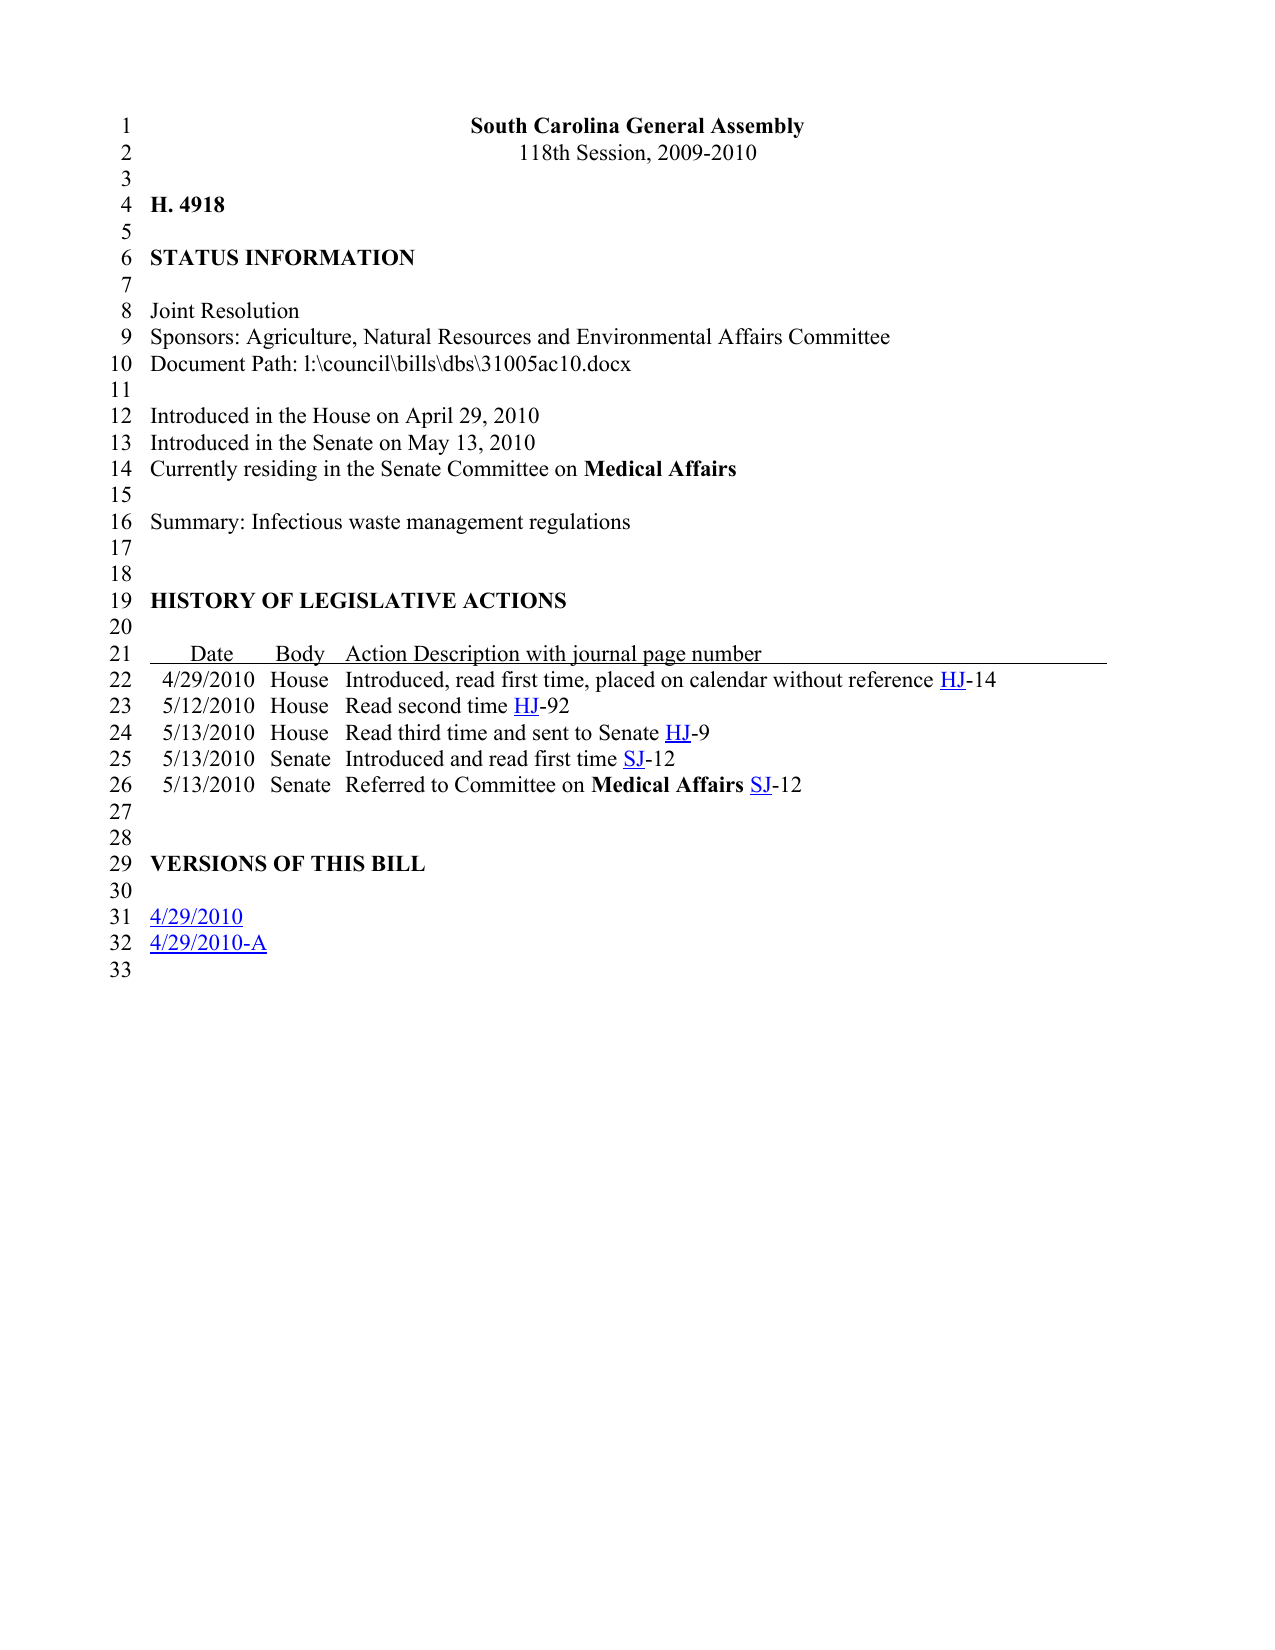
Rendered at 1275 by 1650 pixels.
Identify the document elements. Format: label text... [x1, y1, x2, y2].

text Sponsors: Agriculture, Natural Resources and Environmental Affairs Committee [150, 323, 1125, 350]
text 4/29/2010 [150, 903, 1125, 929]
text Introduced in the Senate on May 13, 2010 [150, 429, 1125, 455]
text 4/29/2010-A [150, 929, 1125, 956]
text Introduced in the House on April 29, 2010 [150, 402, 1125, 429]
text 5/13/2010 Senate Introduced and read first time SJ-12 [150, 745, 1125, 771]
text Joint Resolution [150, 297, 1125, 323]
text HISTORY OF LEGISLATIVE ACTIONS [150, 587, 1125, 613]
text 5/13/2010 Senate Referred to Committee on Medical Affairs SJ-12 [150, 771, 1125, 798]
text Summary: Infectious waste management regulations [150, 508, 1125, 534]
text H. 4918 [150, 192, 1125, 218]
text 4/29/2010 House Introduced, read first time, placed on calendar without reference HJ-14 [150, 666, 1125, 692]
text Document Path: l:\council\bills\dbs\31005ac10.docx [150, 350, 1125, 376]
text STATUS INFORMATION [150, 244, 1125, 271]
text South Carolina General Assembly [150, 112, 1125, 139]
text 118th Session, 2009-2010 [150, 139, 1125, 165]
text 5/13/2010 House Read third time and sent to Senate HJ-9 [150, 719, 1125, 745]
text Date Body Action Description with journal page number [150, 639, 1125, 666]
text 5/12/2010 House Read second time HJ-92 [150, 692, 1125, 719]
text Currently residing in the Senate Committee on Medical Affairs [150, 455, 1125, 481]
text VERSIONS OF THIS BILL [150, 850, 1125, 877]
